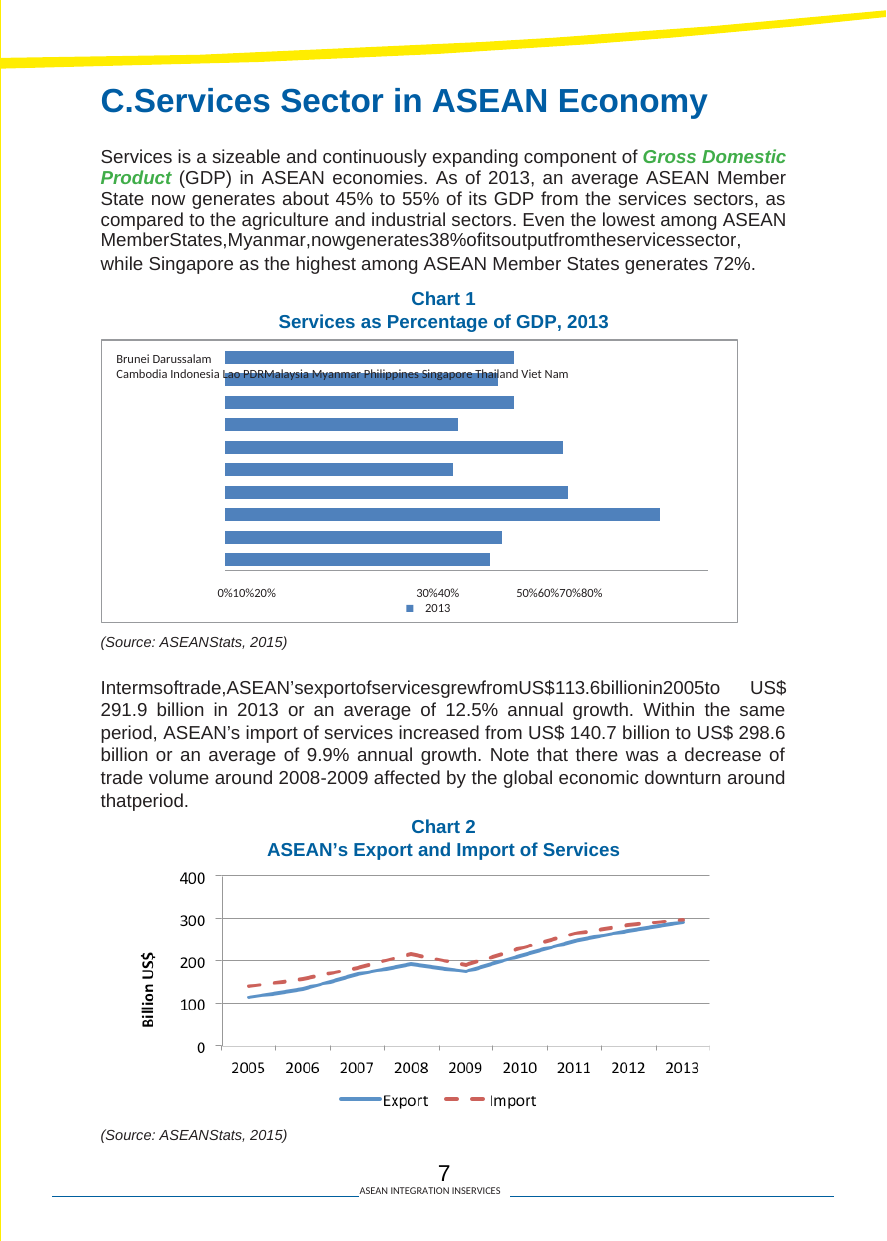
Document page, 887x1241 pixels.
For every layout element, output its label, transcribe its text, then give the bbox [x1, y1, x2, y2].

subtitle Chart 2 [344, 815, 542, 837]
text (Source: ASEANStats, 2015) [100, 343, 886, 651]
picture [140, 872, 710, 1109]
text Intermsoftrade,ASEAN’sexportofservicesgrewfromUS$113.6billionin2005to US$ 291.9 billion in 2013 or an average of 12.5% annual growth. Within the same period, ASEAN’s import of services increased from US$ 140.7 billion to US$ 298.6 billion or an average of 9.9% annual growth. Note that there was a decrease of trade volume around 2008-2009 affected by the global economic downturn around thatperiod. [100, 676, 786, 811]
text while Singapore as the highest among ASEAN Member States generates 72%. [100, 253, 886, 274]
subtitle Chart 1 [344, 287, 542, 309]
text Services is a sizeable and continuously expanding component of Gross Domestic Product (GDP) in ASEAN economies. As of 2013, an average ASEAN Member State now generates about 45% to 55% of its GDP from the services sectors, as compared to the agriculture and industrial sectors. Even the lowest among ASEAN MemberStates,Myanmar,nowgenerates38%ofitsoutputfromtheservicessector, [100, 147, 786, 251]
subtitle C.Services Sector in ASEAN Economy [100, 81, 886, 119]
text Services as Percentage of GDP, 2013 [42, 311, 845, 333]
text ASEAN’s Export and Import of Services [42, 839, 845, 861]
